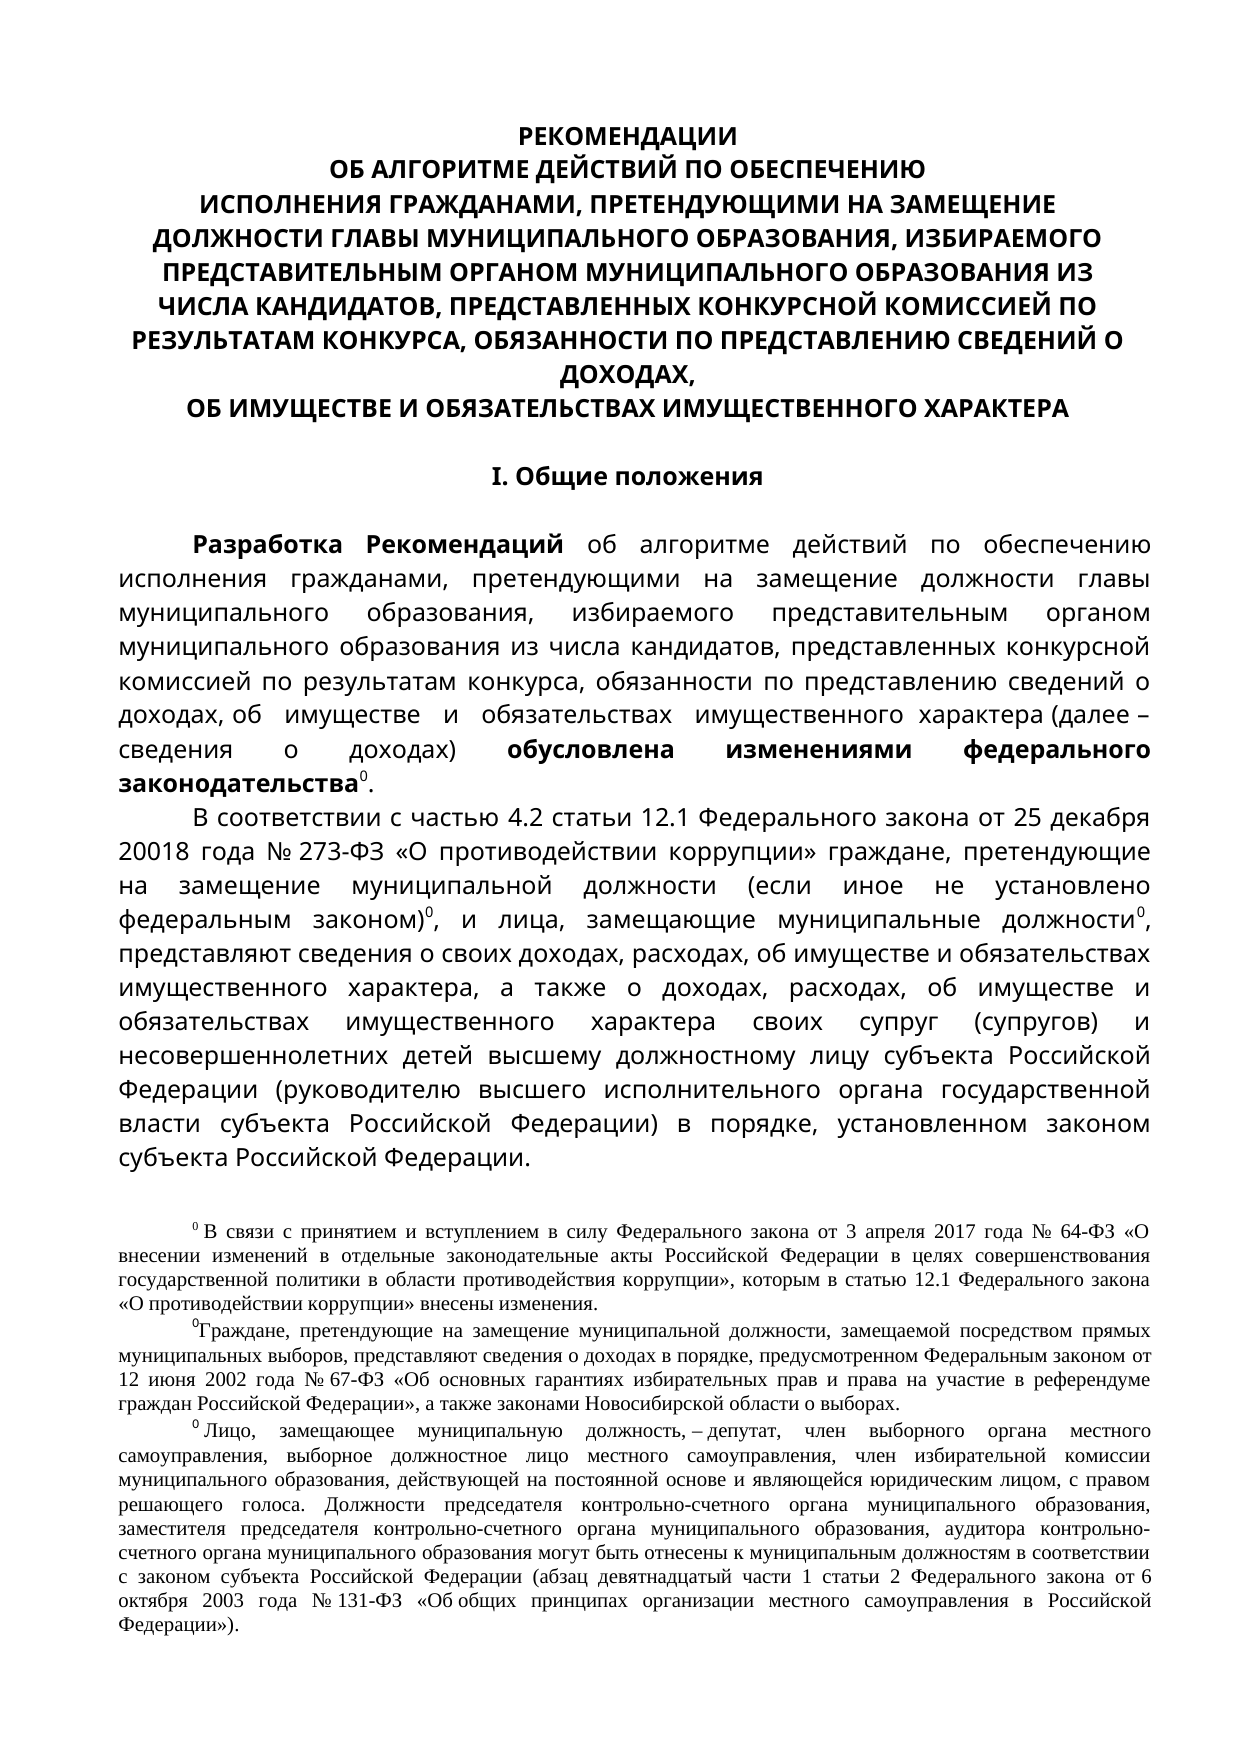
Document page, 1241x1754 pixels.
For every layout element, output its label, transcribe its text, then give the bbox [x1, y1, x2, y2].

text Разработка Рекомендаций об алгоритме действий по обеспечению исполнения гражданами, претендующими на замещение должности главы муниципального образования, избираемого представительным органом муниципального образования из числа кандидатов, представленных конкурсной комиссией по результатам конкурса, обязанности по представлению сведений о доходах, об имуществе и обязательствах имущественного характера (далее – сведения о доходах) обусловлена изменениями федерального законодательства. [118, 527, 1152, 799]
text I. Общие положения [118, 459, 1137, 493]
text ОБ ИМУЩЕСТВЕ И ОБЯЗАТЕЛЬСТВАХ ИМУЩЕСТВЕННОГО ХАРАКТЕРА [118, 391, 1137, 425]
text ОБ АЛГОРИТМЕ ДЕЙСТВИЙ ПО ОБЕСПЕЧЕНИЮ [118, 152, 1137, 186]
text В соответствии с частью 4.2 статьи 12.1 Федерального закона от 25 декабря 20018 года № 273-ФЗ «О противодействии коррупции» граждане, претендующие на замещение муниципальной должности (если иное не установлено федеральным законом), и лица, замещающие муниципальные должности, представляют сведения о своих доходах, расходах, об имуществе и обязательствах имущественного характера, а также о доходах, расходах, об имуществе и обязательствах имущественного характера своих супруг (супругов) и несовершеннолетних детей высшему должностному лицу субъекта Российской Федерации (руководителю высшего исполнительного органа государственной власти субъекта Российской Федерации) в порядке, установленном законом субъекта Российской Федерации. [118, 799, 1152, 1174]
text ИСПОЛНЕНИЯ ГРАЖДАНАМИ, ПРЕТЕНДУЮЩИМИ НА ЗАМЕЩЕНИЕ ДОЛЖНОСТИ ГЛАВЫ МУНИЦИПАЛЬНОГО ОБРАЗОВАНИЯ, ИЗБИРАЕМОГО ПРЕДСТАВИТЕЛЬНЫМ ОРГАНОМ МУНИЦИПАЛЬНОГО ОБРАЗОВАНИЯ ИЗ ЧИСЛА КАНДИДАТОВ, ПРЕДСТАВЛЕННЫХ КОНКУРСНОЙ КОМИССИЕЙ ПО РЕЗУЛЬТАТАМ КОНКУРСА, ОБЯЗАННОСТИ ПО ПРЕДСТАВЛЕНИЮ СВЕДЕНИЙ О ДОХОДАХ, [118, 186, 1137, 391]
text РЕКОМЕНДАЦИИ [118, 118, 1137, 152]
